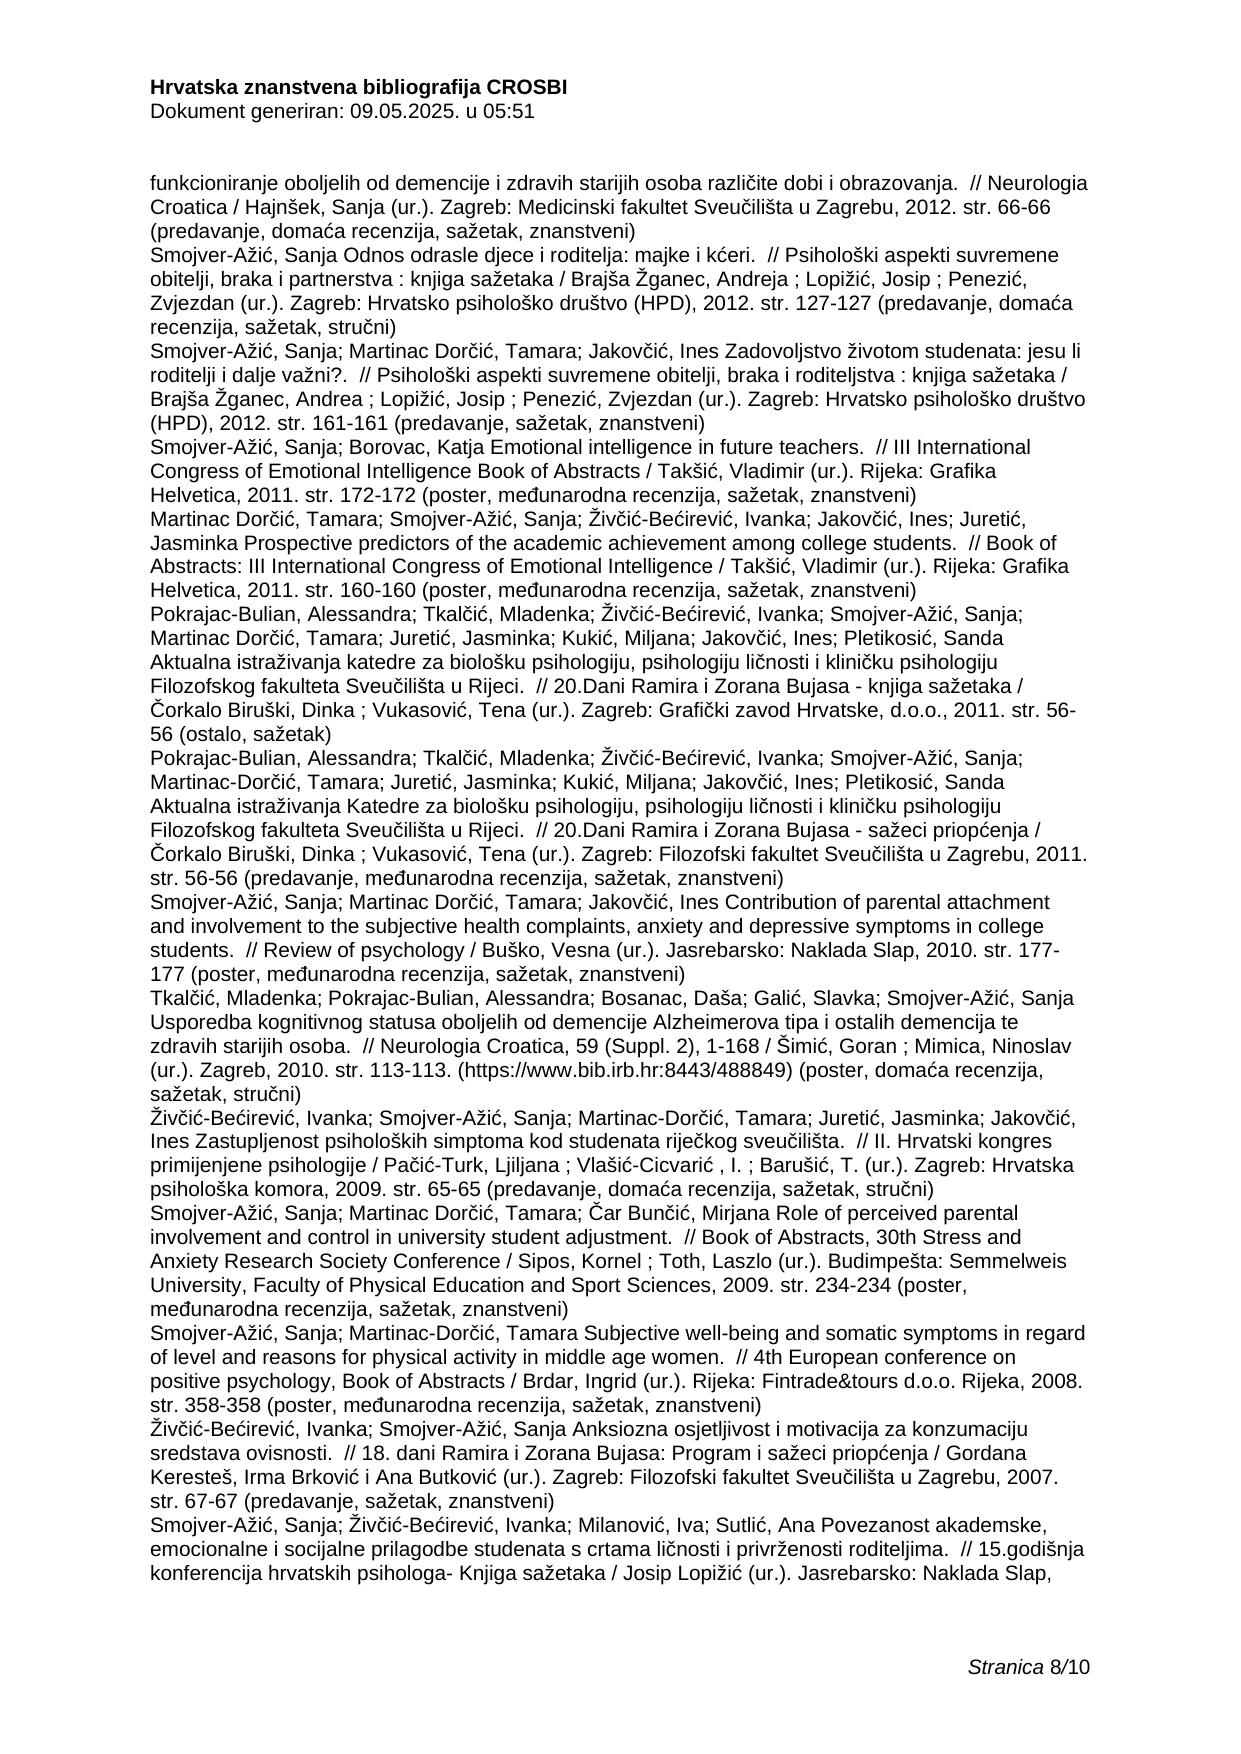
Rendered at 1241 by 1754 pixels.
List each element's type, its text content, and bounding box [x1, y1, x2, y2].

text Tkalčić, Mladenka; Pokrajac-Bulian, Alessandra; Bosanac, Daša; Galić, Slavka; Smojver-Ažić, Sanja [150, 986, 1090, 1105]
text Smojver-Ažić, Sanja; Martinac Dorčić, Tamara; Jakovčić, Ines [150, 339, 1090, 434]
text Smojver-Ažić, Sanja; Martinac Dorčić, Tamara; Jakovčić, Ines [150, 890, 1090, 986]
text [150, 171, 1090, 243]
text Smojver-Ažić, Sanja; Martinac-Dorčić, Tamara [150, 1321, 1090, 1417]
text Martinac Dorčić, Tamara; Smojver-Ažić, Sanja; Živčić-Bećirević, Ivanka; Jakovčić, Ines; Juretić, Jasminka [150, 506, 1090, 602]
text Živčić-Bećirević, Ivanka; Smojver-Ažić, Sanja [150, 1417, 1090, 1513]
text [150, 1513, 1090, 1584]
text Živčić-Bećirević, Ivanka; Smojver-Ažić, Sanja; Martinac-Dorčić, Tamara; Juretić, Jasminka; Jakovčić, Ines [150, 1105, 1090, 1201]
text Smojver-Ažić, Sanja [150, 243, 1090, 339]
text Smojver-Ažić, Sanja; Martinac Dorčić, Tamara; Čar Bunčić, Mirjana [150, 1201, 1090, 1321]
text Smojver-Ažić, Sanja; Borovac, Katja [150, 434, 1090, 506]
text Pokrajac-Bulian, Alessandra; Tkalčić, Mladenka; Živčić-Bećirević, Ivanka; Smojver-Ažić, Sanja; Martinac Dorčić, Tamara; Juretić, Jasminka; Kukić, Miljana; Jakovčić, Ines; Pletikosić, Sanda [150, 602, 1090, 746]
text Pokrajac-Bulian, Alessandra; Tkalčić, Mladenka; Živčić-Bećirević, Ivanka; Smojver-Ažić, Sanja; Martinac-Dorčić, Tamara; Juretić, Jasminka; Kukić, Miljana; Jakovčić, Ines; Pletikosić, Sanda [150, 746, 1090, 890]
